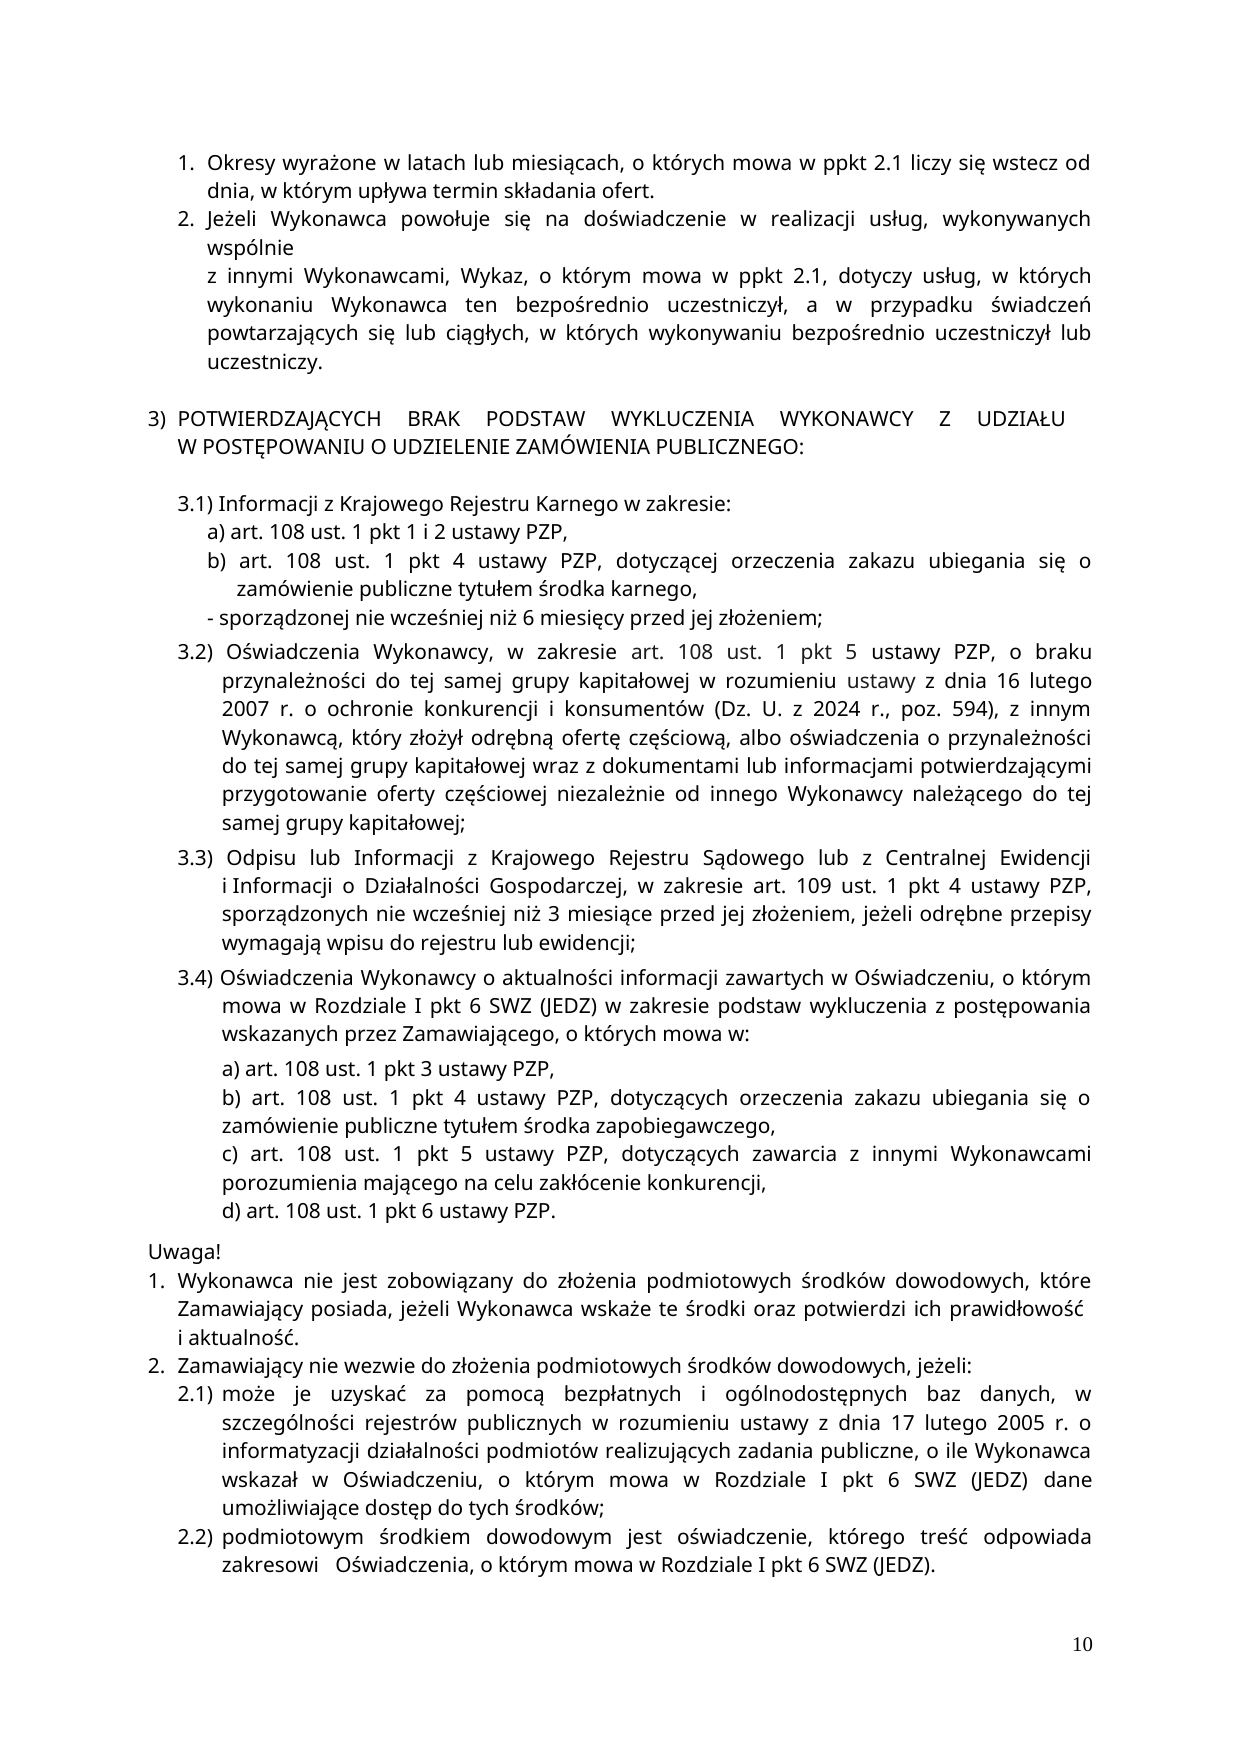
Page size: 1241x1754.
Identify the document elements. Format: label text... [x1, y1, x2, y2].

text a) art. 108 ust. 1 pkt 3 ustawy PZP, [222, 1054, 1092, 1083]
list Zamawiający nie wezwie do złożenia podmiotowych środków dowodowych, jeżeli: [148, 1351, 1092, 1379]
text b) art. 108 ust. 1 pkt 4 ustawy PZP, dotyczących orzeczenia zakazu ubiegania się o zamówienie publiczne tytułem środka zapobiegawczego, [222, 1083, 1092, 1139]
text Uwaga! [148, 1237, 1092, 1266]
list Okresy wyrażone w latach lub miesiącach, o których mowa w ppkt 2.1 liczy się wstecz od dnia, w którym upływa termin składania ofert. [177, 148, 1092, 204]
text 3.3) Odpisu lub Informacji z Krajowego Rejestru Sądowego lub z Centralnej Ewidencji i Informacji o Działalności Gospodarczej, w zakresie art. 109 ust. 1 pkt 4 ustawy PZP, sporządzonych nie wcześniej niż 3 miesiące przed jej złożeniem, jeżeli odrębne przepisy wymagają wpisu do rejestru lub ewidencji; [177, 843, 1092, 956]
list podmiotowym środkiem dowodowym jest oświadczenie, którego treść odpowiada zakresowi Oświadczenia, o którym mowa w Rozdziale I pkt 6 SWZ (JEDZ). [177, 1522, 1092, 1579]
text 3.2) Oświadczenia Wykonawcy, w zakresie art. 108 ust. 1 pkt 5 ustawy PZP, o braku przynależności do tej samej grupy kapitałowej w rozumieniu ustawy z dnia 16 lutego 2007 r. o ochronie konkurencji i konsumentów (Dz. U. z 2024 r., poz. 594), z innym Wykonawcą, który złożył odrębną ofertę częściową, albo oświadczenia o przynależności do tej samej grupy kapitałowej wraz z dokumentami lub informacjami potwierdzającymi przygotowanie oferty częściowej niezależnie od innego Wykonawcy należącego do tej samej grupy kapitałowej; [177, 637, 1092, 836]
text - sporządzonej nie wcześniej niż 6 miesięcy przed jej złożeniem; [177, 603, 1092, 631]
list POTWIERDZAJĄCYCH BRAK PODSTAW WYKLUCZENIA WYKONAWCY Z UDZIAŁU W POSTĘPOWANIU O UDZIELENIE ZAMÓWIENIA PUBLICZNEGO: [148, 404, 1092, 461]
text a) art. 108 ust. 1 pkt 1 i 2 ustawy PZP, [192, 517, 1092, 546]
list Jeżeli Wykonawca powołuje się na doświadczenie w realizacji usług, wykonywanych wspólnie z innymi Wykonawcami, Wykaz, o którym mowa w ppkt 2.1, dotyczy usług, w których wykonaniu Wykonawca ten bezpośrednio uczestniczył, a w przypadku świadczeń powtarzających się lub ciągłych, w których wykonywaniu bezpośrednio uczestniczył lub uczestniczy. [177, 204, 1092, 375]
text b) art. 108 ust. 1 pkt 4 ustawy PZP, dotyczącej orzeczenia zakazu ubiegania się o zamówienie publiczne tytułem środka karnego, [207, 546, 1092, 603]
text d) art. 108 ust. 1 pkt 6 ustawy PZP. [222, 1196, 1092, 1225]
text 3.1) Informacji z Krajowego Rejestru Karnego w zakresie: [177, 489, 1092, 517]
list Wykonawca nie jest zobowiązany do złożenia podmiotowych środków dowodowych, które Zamawiający posiada, jeżeli Wykonawca wskaże te środki oraz potwierdzi ich prawidłowość i aktualność. [148, 1266, 1092, 1351]
text 3.4) Oświadczenia Wykonawcy o aktualności informacji zawartych w Oświadczeniu, o którym mowa w Rozdziale I pkt 6 SWZ (JEDZ) w zakresie podstaw wykluczenia z postępowania wskazanych przez Zamawiającego, o których mowa w: [177, 963, 1092, 1048]
text c) art. 108 ust. 1 pkt 5 ustawy PZP, dotyczących zawarcia z innymi Wykonawcami porozumienia mającego na celu zakłócenie konkurencji, [222, 1139, 1092, 1196]
list może je uzyskać za pomocą bezpłatnych i ogólnodostępnych baz danych, w szczególności rejestrów publicznych w rozumieniu ustawy z dnia 17 lutego 2005 r. o informatyzacji działalności podmiotów realizujących zadania publiczne, o ile Wykonawca wskazał w Oświadczeniu, o którym mowa w Rozdziale I pkt 6 SWZ (JEDZ) dane umożliwiające dostęp do tych środków; [177, 1379, 1092, 1522]
